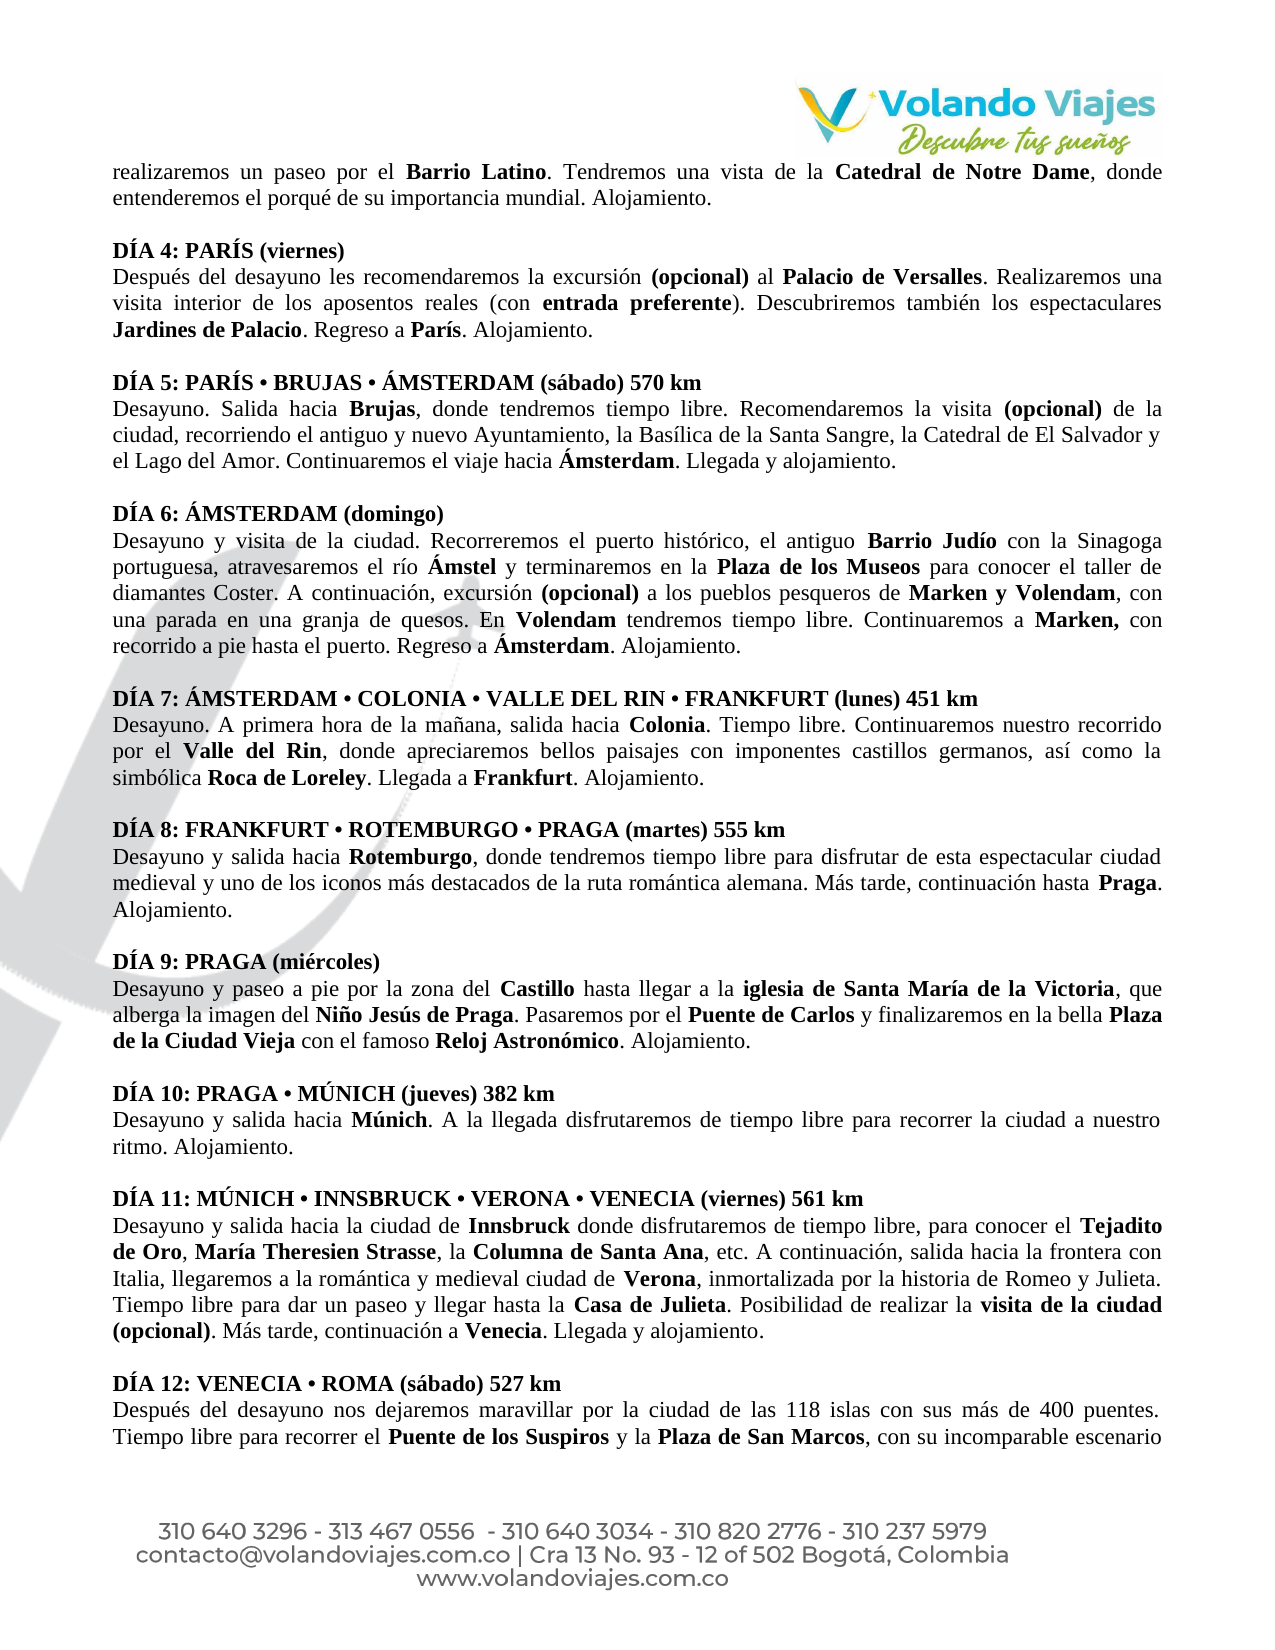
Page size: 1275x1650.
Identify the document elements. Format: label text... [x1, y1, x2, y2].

text Desayuno y salida hacia Rotemburgo, donde tendremos tiempo libre para disfrutar de esta espectacular ciudad medieval y uno de los iconos más destacados de la ruta romántica alemana. Más tarde, continuación hasta Praga. Alojamiento. [112, 843, 1162, 922]
text Desayuno y visita de la ciudad. Recorreremos el puerto histórico, el antiguo Barrio Judío con la Sinagoga portuguesa, atravesaremos el río Ámstel y terminaremos en la Plaza de los Museos para conocer el taller de diamantes Coster. A continuación, excursión (opcional) a los pueblos pesqueros de Marken y Volendam, con una parada en una granja de quesos. En Volendam tendremos tiempo libre. Continuaremos a Marken, con recorrido a pie hasta el puerto. Regreso a Ámsterdam. Alojamiento. [112, 527, 1162, 658]
text Después del desayuno les recomendaremos la excursión (opcional) al Palacio de Versalles. Realizaremos una visita interior de los aposentos reales (con entrada preferente). Descubriremos también los espectaculares Jardines de Palacio. Regreso a París. Alojamiento. [112, 263, 1162, 342]
picture [0, 444, 1275, 1214]
picture [112, 1517, 1033, 1597]
text Desayuno y paseo a pie por la zona del Castillo hasta llegar a la iglesia de Santa María de la Victoria, que alberga la imagen del Niño Jesús de Praga. Pasaremos por el Puente de Carlos y finalizaremos en la bella Plaza de la Ciudad Vieja con el famoso Reloj Astronómico. Alojamiento. [112, 975, 1162, 1054]
text DÍA 4: PARÍS (viernes) [112, 237, 1162, 263]
text Desayuno. Salida hacia Brujas, donde tendremos tiempo libre. Recomendaremos la visita (opcional) de la ciudad, recorriendo el antiguo y nuevo Ayuntamiento, la Basílica de la Santa Sangre, la Catedral de El Salvador y el Lago del Amor. Continuaremos el viaje hacia Ámsterdam. Llegada y alojamiento. [112, 395, 1162, 474]
text Desayuno y salida hacia Múnich. A la llegada disfrutaremos de tiempo libre para recorrer la ciudad a nuestro ritmo. Alojamiento. [112, 1106, 1162, 1159]
text DÍA 9: PRAGA (miércoles) [112, 948, 1162, 975]
text DÍA 8: FRANKFURT • ROTEMBURGO • PRAGA (martes) 555 km [112, 817, 1162, 843]
text DÍA 11: MÚNICH • INNSBRUCK • VERONA • VENECIA (viernes) 561 km [112, 1186, 1162, 1212]
text DÍA 12: VENECIA • ROMA (sábado) 527 km [112, 1370, 1162, 1396]
text DÍA 6: ÁMSTERDAM (domingo) [112, 500, 1162, 527]
text Desayuno. A primera hora de la mañana, salida hacia Colonia. Tiempo libre. Continuaremos nuestro recorrido por el Valle del Rin, donde apreciaremos bellos paisajes con imponentes castillos germanos, así como la simbólica Roca de Loreley. Llegada a Frankfurt. Alojamiento. [112, 711, 1162, 790]
picture [794, 73, 1163, 158]
text DÍA 5: PARÍS • BRUJAS • ÁMSTERDAM (sábado) 570 km [112, 368, 1162, 395]
text DÍA 10: PRAGA • MÚNICH (jueves) 382 km [112, 1080, 1162, 1106]
text DÍA 7: ÁMSTERDAM • COLONIA • VALLE DEL RIN • FRANKFURT (lunes) 451 km [112, 685, 1162, 711]
text Desayuno y salida hacia la ciudad de Innsbruck donde disfrutaremos de tiempo libre, para conocer el Tejadito de Oro, María Theresien Strasse, la Columna de Santa Ana, etc. A continuación, salida hacia la frontera con Italia, llegaremos a la romántica y medieval ciudad de Verona, inmortalizada por la historia de Romeo y Julieta. Tiempo libre para dar un paseo y llegar hasta la Casa de Julieta. Posibilidad de realizar la visita de la ciudad (opcional). Más tarde, continuación a Venecia. Llegada y alojamiento. [112, 1212, 1162, 1344]
